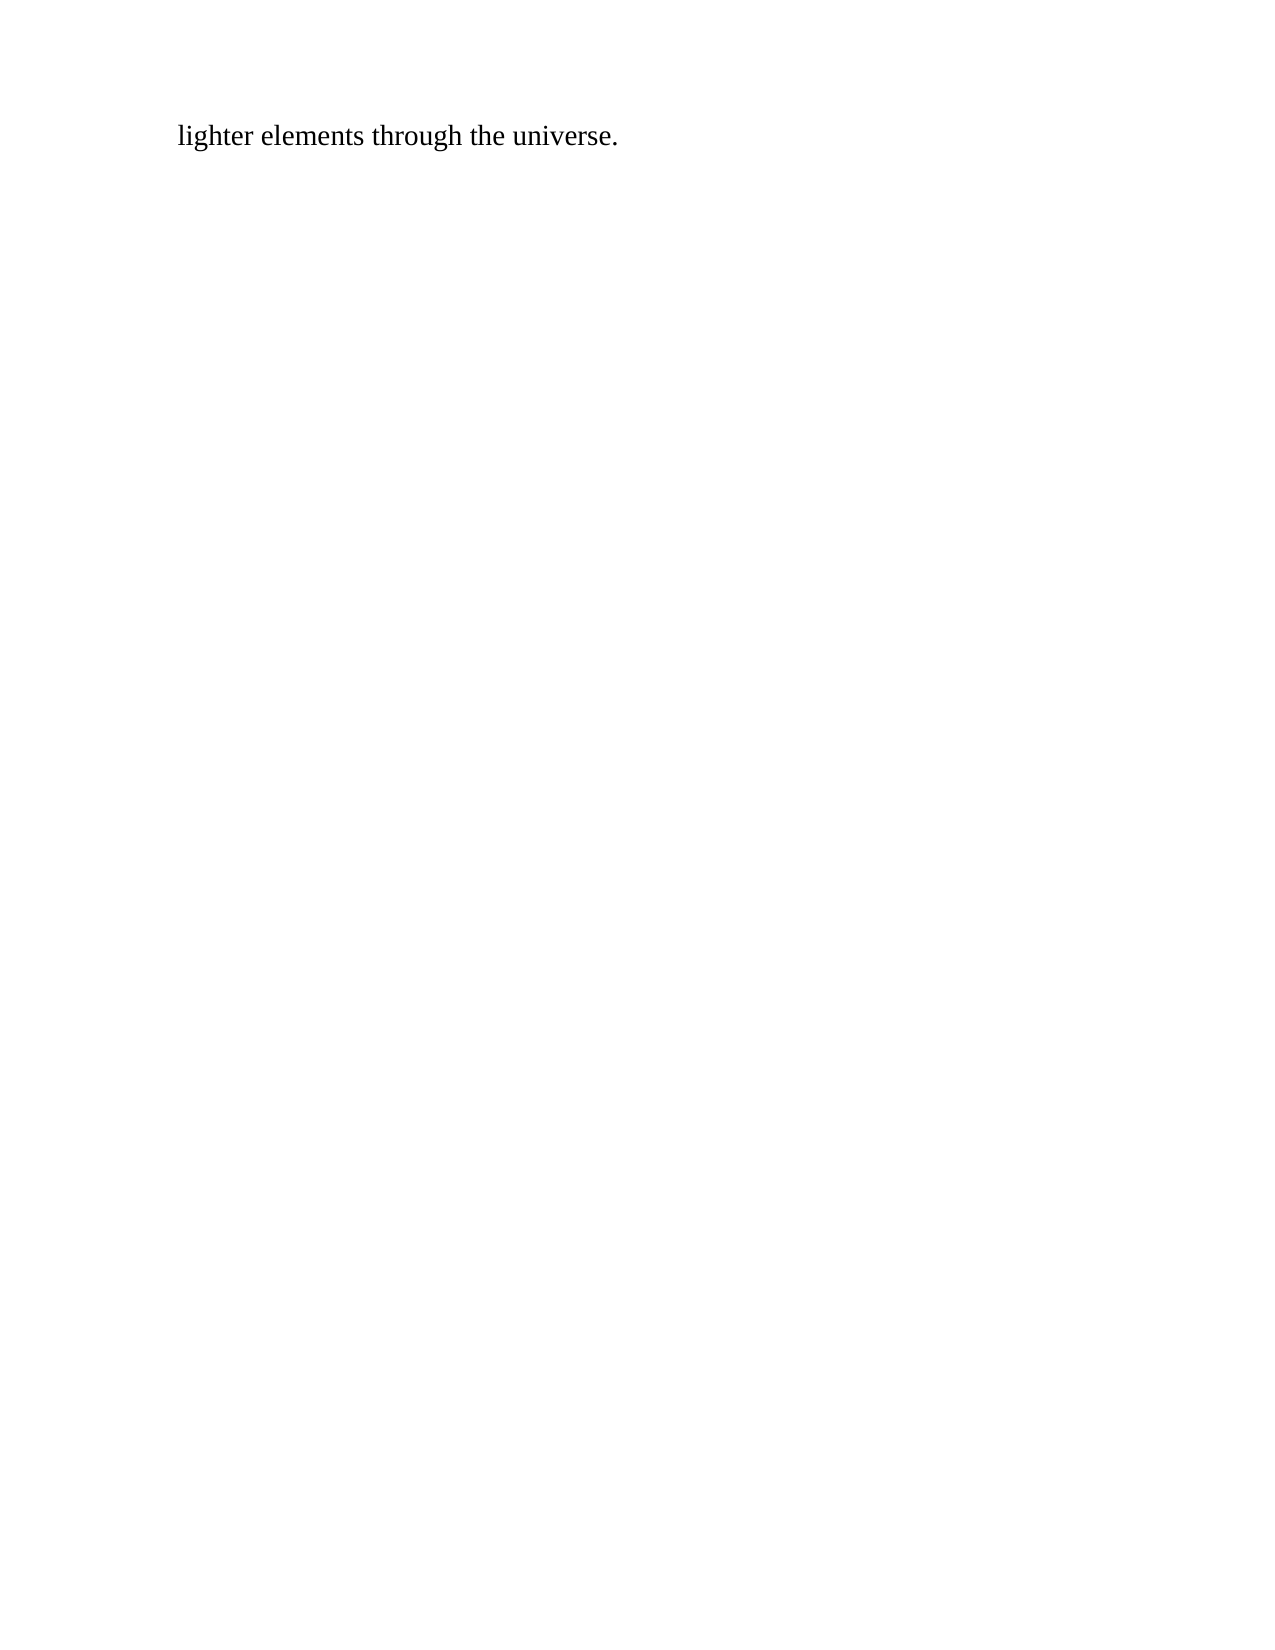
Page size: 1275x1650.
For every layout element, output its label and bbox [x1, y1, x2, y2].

text [177, 118, 1186, 152]
